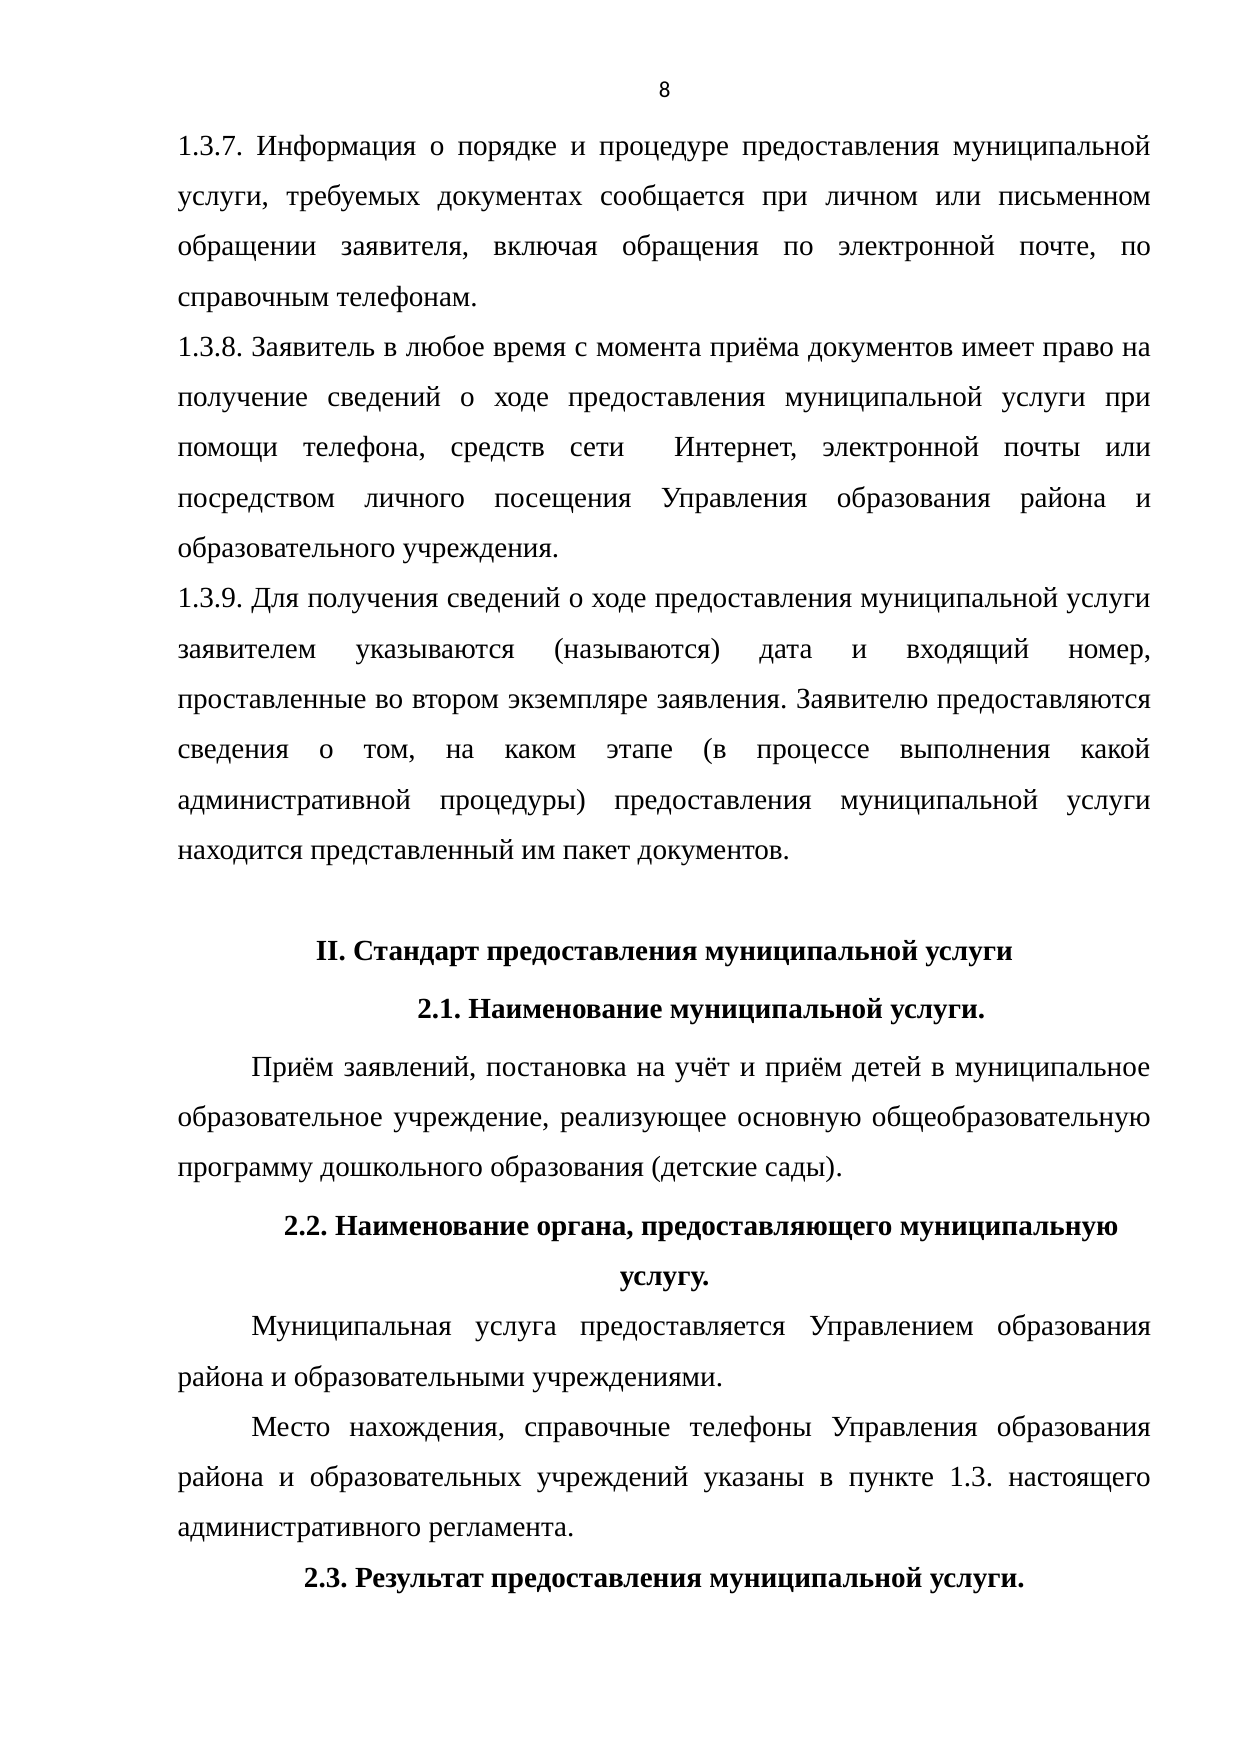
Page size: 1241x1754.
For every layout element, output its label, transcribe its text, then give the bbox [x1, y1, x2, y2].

text 2.3. Результат предоставления муниципальной услуги. [177, 1560, 1152, 1593]
text 2.1. Наименование муниципальной услуги. [177, 991, 1152, 1024]
text Муниципальная услуга предоставляется Управлением образования района и образовательными учреждениями. [177, 1308, 1152, 1392]
text 2.2. Наименование органа, предоставляющего муниципальную услугу. [177, 1208, 1152, 1292]
text 1.3.7. Информация о порядке и процедуре предоставления муниципальной услуги, требуемых документах сообщается при личном или письменном обращении заявителя, включая обращения по электронной почте, по справочным телефонам. [177, 128, 1152, 312]
text Место нахождения, справочные телефоны Управления образования района и образовательных учреждений указаны в пункте 1.3. настоящего административного регламента. [177, 1409, 1152, 1543]
text 1.3.9. Для получения сведений о ходе предоставления муниципальной услуги заявителем указываются (называются) дата и входящий номер, проставленные во втором экземпляре заявления. Заявителю предоставляются сведения о том, на каком этапе (в процессе выполнения какой административной процедуры) предоставления муниципальной услуги находится представленный им пакет документов. [177, 581, 1152, 866]
text Приём заявлений, постановка на учёт и приём детей в муниципальное образовательное учреждение, реализующее основную общеобразовательную программу дошкольного образования (детские сады). [177, 1049, 1152, 1183]
text 1.3.8. Заявитель в любое время с момента приёма документов имеет право на получение сведений о ходе предоставления муниципальной услуги при помощи телефона, средств сети Интернет, электронной почты или посредством личного посещения Управления образования района и образовательного учреждения. [177, 329, 1152, 564]
text II. Стандарт предоставления муниципальной услуги [177, 933, 1152, 966]
